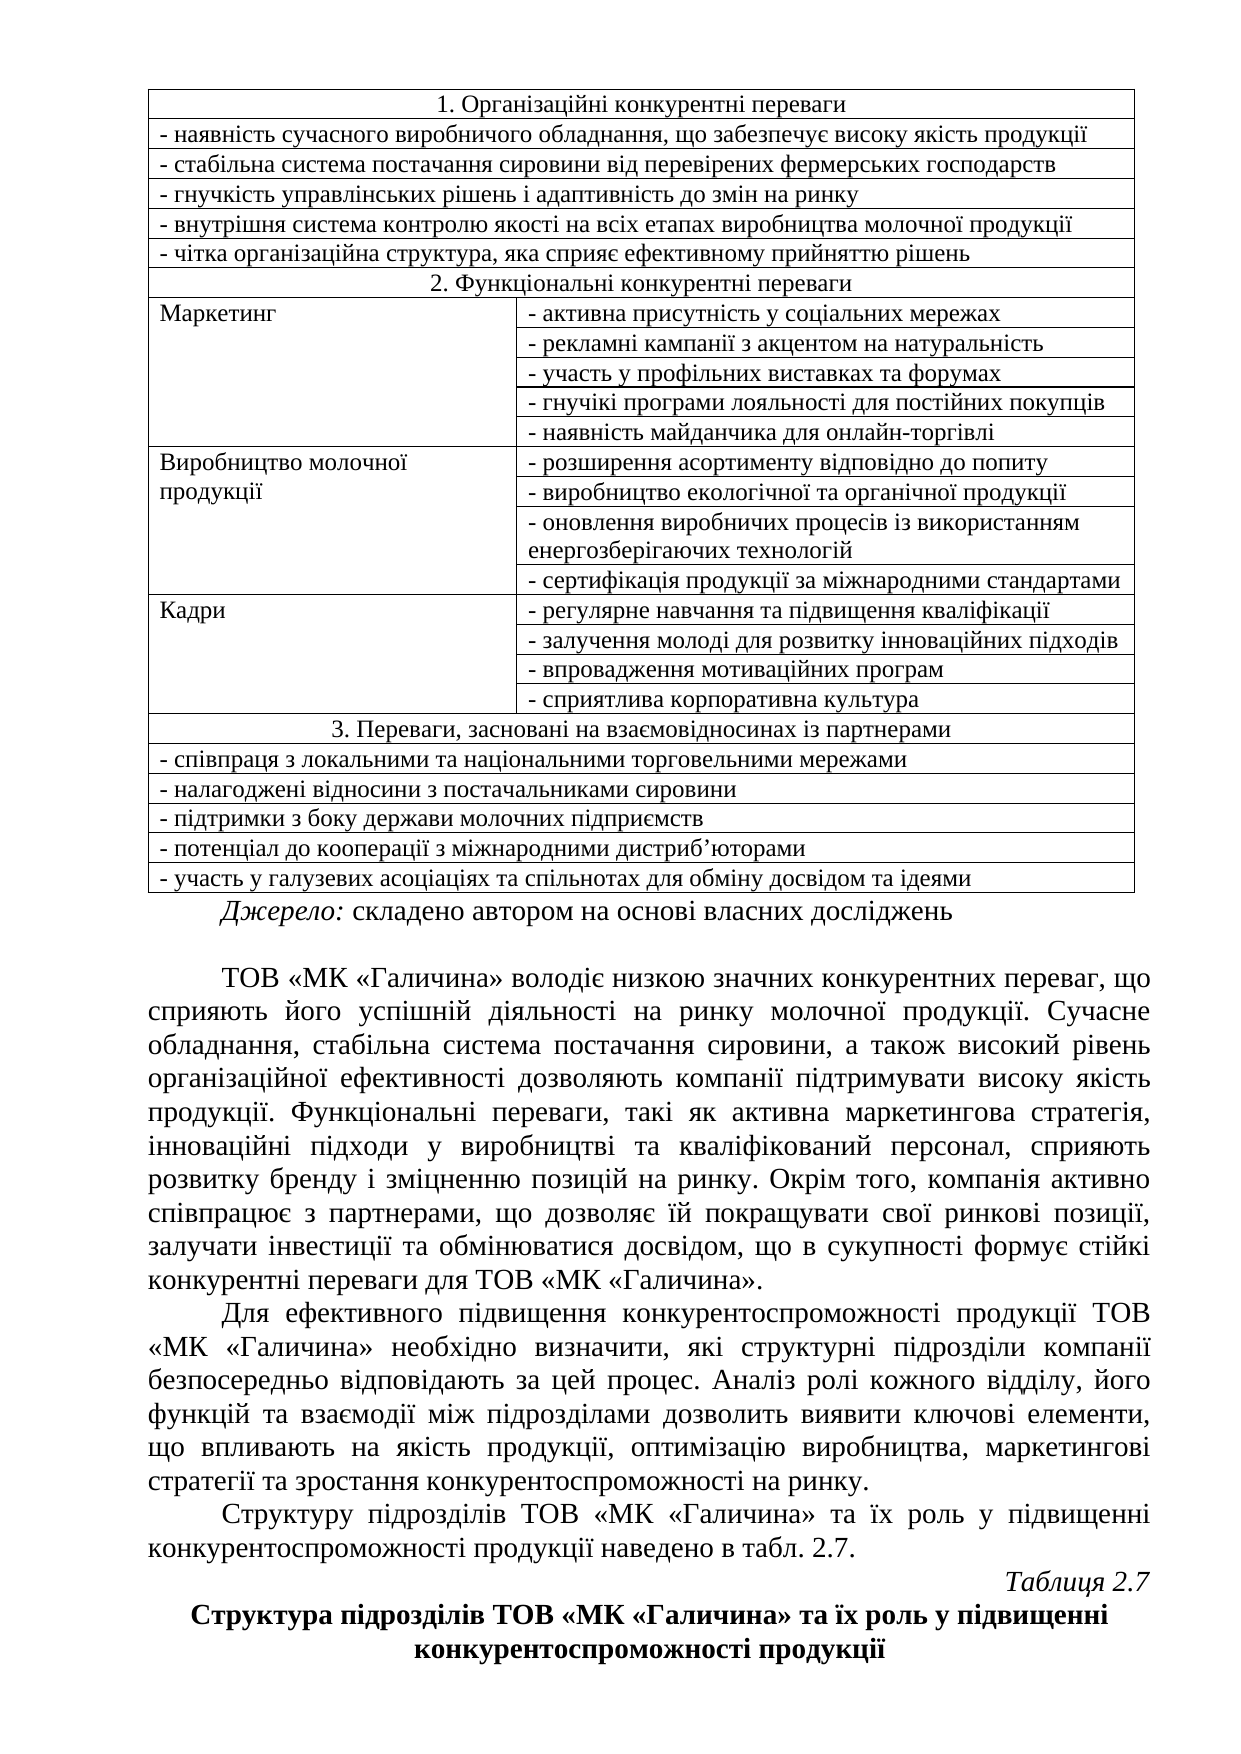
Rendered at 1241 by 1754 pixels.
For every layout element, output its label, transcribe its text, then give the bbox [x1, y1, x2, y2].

text Для ефективного підвищення конкурентоспроможності продукції ТОВ «МК «Галичина» необхідно визначити, які структурні підрозділи компанії безпосередньо відповідають за цей процес. Аналіз ролі кожного відділу, його функцій та взаємодії між підрозділами дозволить виявити ключові елементи, що впливають на якість продукції, оптимізацію виробництва, маркетингові стратегії та зростання конкурентоспроможності на ринку. [148, 1295, 1152, 1497]
table_cell - сертифікація продукції за міжнародними стандартами [517, 565, 1134, 594]
table_cell - сприятлива корпоративна культура [517, 684, 1134, 713]
text Джерело: складено автором на основі власних досліджень [148, 893, 1152, 926]
text Таблиця 2.7 [148, 1564, 1152, 1597]
table_cell Маркетинг [149, 298, 516, 446]
text Структура підрозділів ТОВ «МК «Галичина» та їх роль у підвищенні конкурентоспроможності продукції [148, 1597, 1152, 1664]
table_cell - наявність майданчика для онлайн-торгівлі [517, 417, 1134, 446]
table_cell - участь у галузевих асоціаціях та спільнотах для обміну досвідом та ідеями [149, 863, 1134, 892]
table_cell - розширення асортименту відповідно до попиту [517, 447, 1134, 476]
table_cell - підтримки з боку держави молочних підприємств [149, 804, 1134, 832]
table_cell 1. Організаційні конкурентні переваги [149, 90, 1134, 118]
table_cell - активна присутність у соціальних мережах [517, 298, 1134, 327]
table_cell - оновлення виробничих процесів із використанням енергозберігаючих технологій [517, 507, 1134, 564]
table_cell - внутрішня система контролю якості на всіх етапах виробництва молочної продукції [149, 209, 1134, 237]
table_cell 2. Функціональні конкурентні переваги [149, 268, 1134, 297]
table_cell - гнучікі програми лояльності для постійних покупців [517, 388, 1134, 416]
table_cell - стабільна система постачання сировини від перевірених фермерських господарств [149, 149, 1134, 178]
text ТОВ «МК «Галичина» володіє низкою значних конкурентних переваг, що сприяють його успішній діяльності на ринку молочної продукції. Сучасне обладнання, стабільна система постачання сировини, а також високий рівень організаційної ефективності дозволяють компанії підтримувати високу якість продукції. Функціональні переваги, такі як активна маркетингова стратегія, інноваційні підходи у виробництві та кваліфікований персонал, сприяють розвитку бренду і зміцненню позицій на ринку. Окрім того, компанія активно співпрацює з партнерами, що дозволяє їй покращувати свої ринкові позиції, залучати інвестиції та обмінюватися досвідом, що в сукупності формує стійкі конкурентні переваги для ТОВ «МК «Галичина». [148, 960, 1152, 1295]
table_cell - чітка організаційна структура, яка сприяє ефективному прийняттю рішень [149, 239, 1134, 267]
table_cell Виробництво молочної продукції [149, 447, 516, 594]
table_cell 3. Переваги, засновані на взаємовідносинах із партнерами [149, 714, 1134, 743]
table_cell - налагоджені відносини з постачальниками сировини [149, 774, 1134, 802]
table_cell - участь у профільних виставках та форумах [517, 358, 1134, 386]
table_cell - потенціал до кооперації з міжнародними дистриб’юторами [149, 833, 1134, 862]
table_cell - рекламні кампанії з акцентом на натуральність [517, 328, 1134, 357]
table_cell - наявність сучасного виробничого обладнання, що забезпечує високу якість продукції [149, 119, 1134, 148]
table_cell - залучення молоді для розвитку інноваційних підходів [517, 625, 1134, 653]
table_cell - виробництво екологічної та органічної продукції [517, 477, 1134, 506]
table_cell - співпраця з локальними та національними торговельними мережами [149, 744, 1134, 773]
table_cell - регулярне навчання та підвищення кваліфікації [517, 595, 1134, 624]
table_cell - гнучкість управлінських рішень і адаптивність до змін на ринку [149, 179, 1134, 208]
table_cell Кадри [149, 595, 516, 713]
table_cell - впровадження мотиваційних програм [517, 655, 1134, 683]
text Структуру підрозділів ТОВ «МК «Галичина» та їх роль у підвищенні конкурентоспроможності продукції наведено в табл. 2.7. [148, 1497, 1152, 1564]
